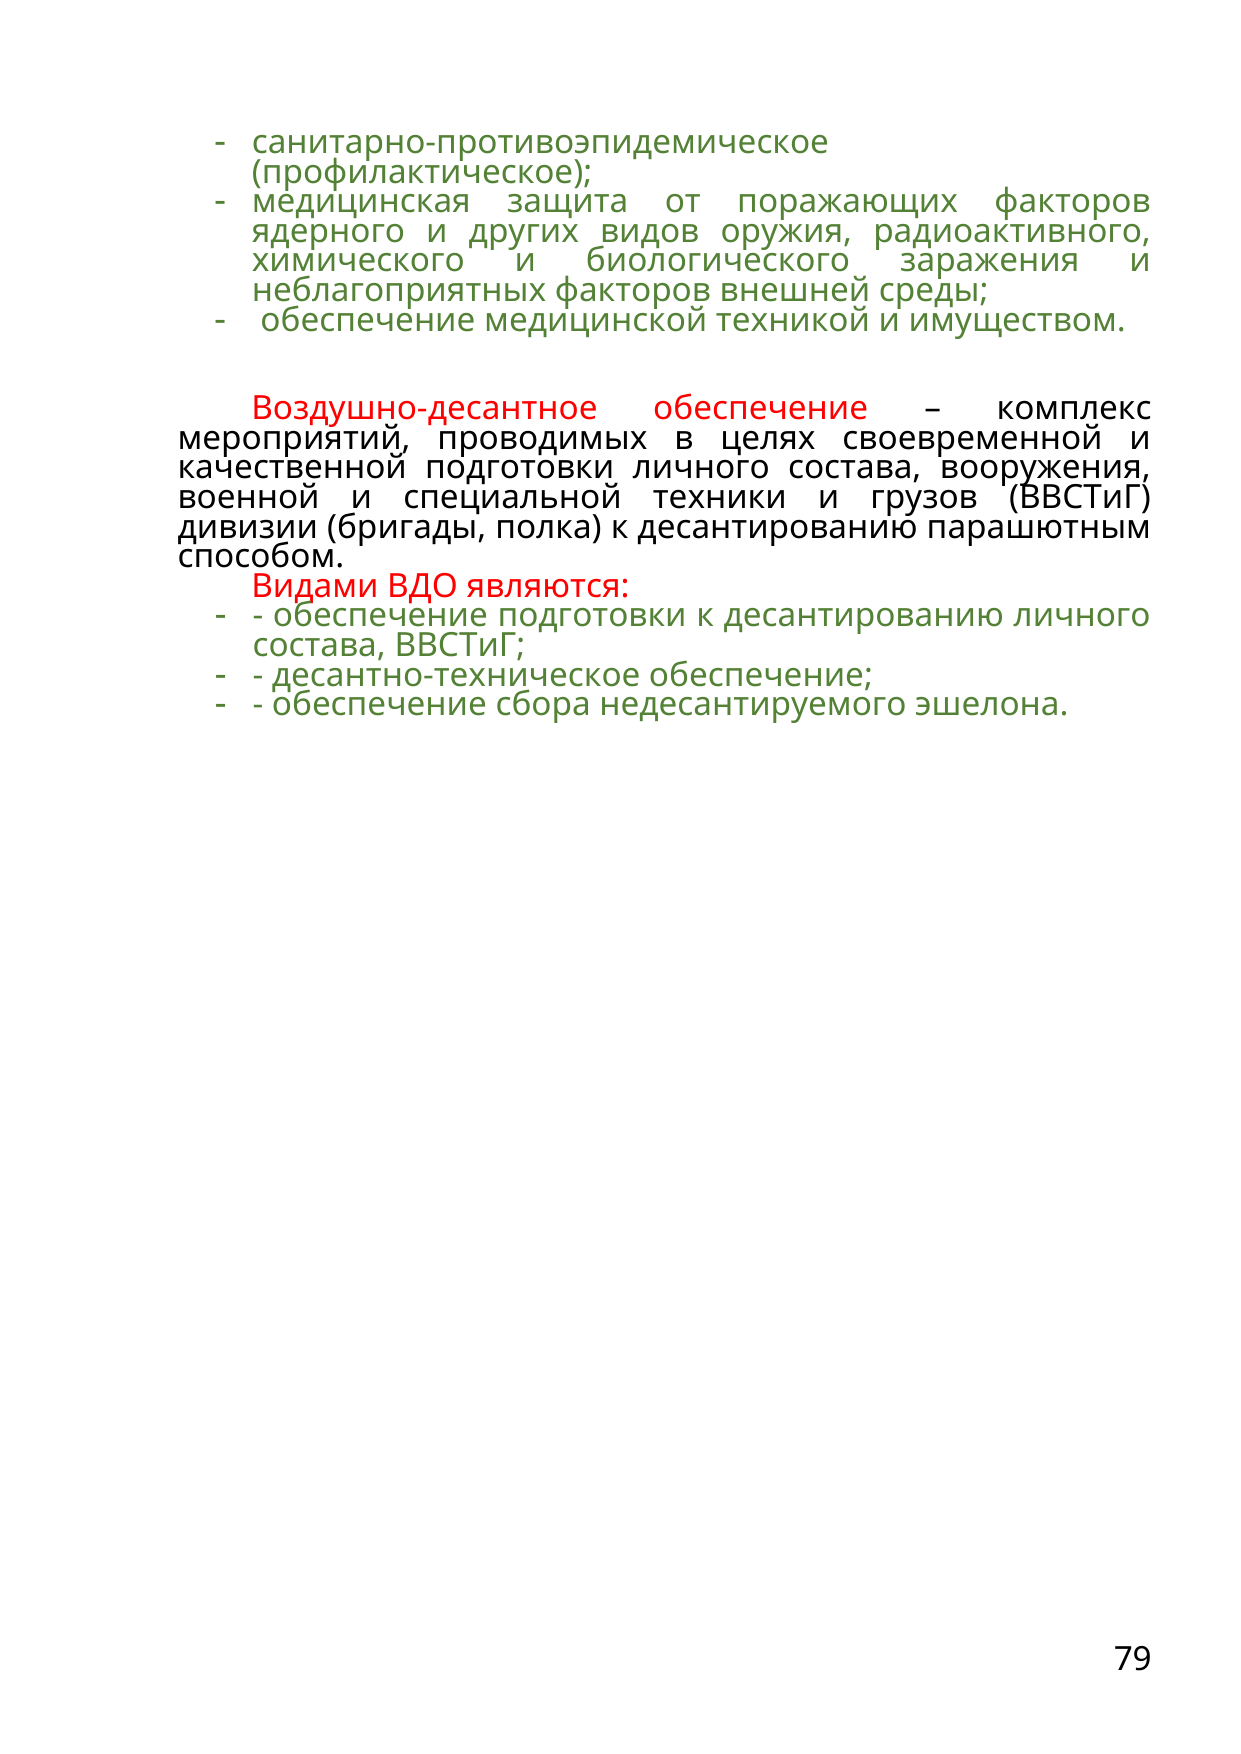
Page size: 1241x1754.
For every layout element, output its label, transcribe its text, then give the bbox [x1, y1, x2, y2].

text санитарно-противоэпидемическое (профилактическое); [214, 130, 1152, 189]
text - обеспечение сбора недесантируемого эшелона. [215, 692, 1152, 722]
text - обеспечение подготовки к десантированию личного состава, ВВСТиГ; [215, 603, 1152, 662]
text обеспечение медицинской техникой и имуществом. [214, 307, 1152, 337]
text медицинская защита от поражающих факторов ядерного и других видов оружия, радиоактивного, химического и биологического заражения и неблагоприятных факторов внешней среды; [214, 189, 1152, 307]
text Видами ВДО являются: [427, 574, 1152, 603]
text - десантно-техническое обеспечение; [215, 662, 1152, 692]
text Воздушно-десантное обеспечение – комплекс мероприятий, проводимых в целях своевременной и качественной подготовки личного состава, вооружения, военной и специальной техники и грузов (ВВСТиГ) дивизии (бригады, полка) к десантированию парашютным способом. [177, 396, 1152, 574]
text Видами ВДО являются: [177, 574, 416, 603]
